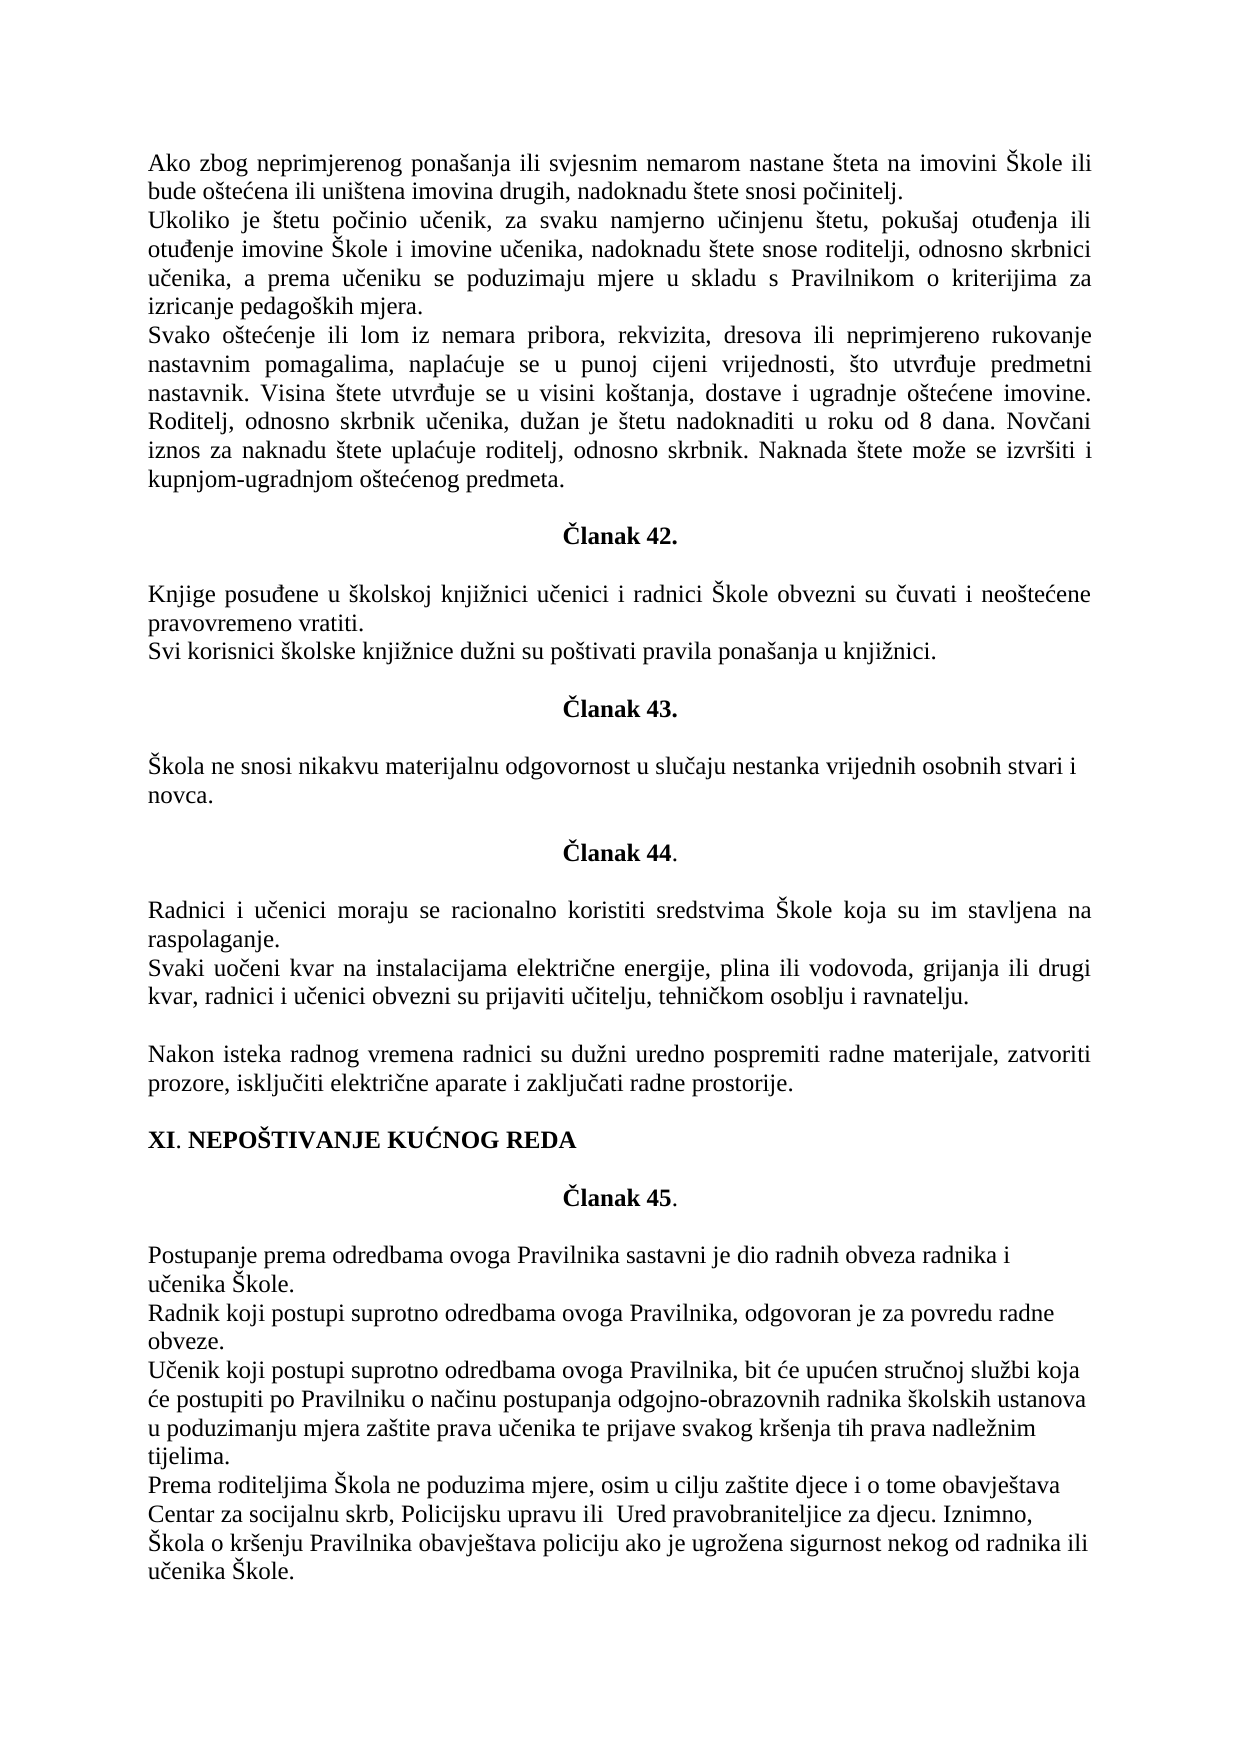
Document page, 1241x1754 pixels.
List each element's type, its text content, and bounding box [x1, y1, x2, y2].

text Radnici i učenici moraju se racionalno koristiti sredstvima Škole koja su im stavljena na raspolaganje. [148, 895, 1093, 953]
text Članak 45. [148, 1183, 1093, 1211]
text Prema roditeljima Škola ne poduzima mjere, osim u cilju zaštite djece i o tome obavještava Centar za socijalnu skrb, Policijsku upravu ili Ured pravobraniteljice za djecu. Iznimno, Škola o kršenju Pravilnika obavještava policiju ako je ugrožena sigurnost nekog od radnika ili učenika Škole. [148, 1470, 1093, 1585]
text Nakon isteka radnog vremena radnici su dužni uredno pospremiti radne materijale, zatvoriti prozore, isključiti električne aparate i zaključati radne prostorije. [148, 1039, 1093, 1096]
text XI. NEPOŠTIVANJE KUĆNOG REDA [148, 1125, 1093, 1154]
text Učenik koji postupi suprotno odredbama ovoga Pravilnika, bit će upućen stručnoj službi koja će postupiti po Pravilniku o načinu postupanja odgojno-obrazovnih radnika školskih ustanova u poduzimanju mjera zaštite prava učenika te prijave svakog kršenja tih prava nadležnim tijelima. [148, 1355, 1093, 1470]
text Svi korisnici školske knjižnice dužni su poštivati pravila ponašanja u knjižnici. [148, 636, 1093, 665]
text Članak 44. [148, 838, 1093, 866]
text Radnik koji postupi suprotno odredbama ovoga Pravilnika, odgovoran je za povredu radne obveze. [148, 1298, 1093, 1355]
text Svako oštećenje ili lom iz nemara pribora, rekvizita, dresova ili neprimjereno rukovanje nastavnim pomagalima, naplaćuje se u punoj cijeni vrijednosti, što utvrđuje predmetni nastavnik. Visina štete utvrđuje se u visini koštanja, dostave i ugradnje oštećene imovine. Roditelj, odnosno skrbnik učenika, dužan je štetu nadoknaditi u roku od 8 dana. Novčani iznos za naknadu štete uplaćuje roditelj, odnosno skrbnik. Naknada štete može se izvršiti i kupnjom-ugradnjom oštećenog predmeta. [148, 320, 1093, 493]
text Svaki uočeni kvar na instalacijama električne energije, plina ili vodovoda, grijanja ili drugi kvar, radnici i učenici obvezni su prijaviti učitelju, tehničkom osoblju i ravnatelju. [148, 953, 1093, 1010]
text Članak 43. [148, 694, 1093, 723]
text Škola ne snosi nikakvu materijalnu odgovornost u slučaju nestanka vrijednih osobnih stvari i novca. [148, 751, 1093, 809]
text Postupanje prema odredbama ovoga Pravilnika sastavni je dio radnih obveza radnika i učenika Škole. [148, 1240, 1093, 1298]
text Knjige posuđene u školskoj knjižnici učenici i radnici Škole obvezni su čuvati i neoštećene pravovremeno vratiti. [148, 579, 1093, 636]
text Ukoliko je štetu počinio učenik, za svaku namjerno učinjenu štetu, pokušaj otuđenja ili otuđenje imovine Škole i imovine učenika, nadoknadu štete snose roditelji, odnosno skrbnici učenika, a prema učeniku se poduzimaju mjere u skladu s Pravilnikom o kriterijima za izricanje pedagoških mjera. [148, 205, 1093, 320]
text Ako zbog neprimjerenog ponašanja ili svjesnim nemarom nastane šteta na imovini Škole ili bude oštećena ili uništena imovina drugih, nadoknadu štete snosi počinitelj. [148, 148, 1093, 205]
text Članak 42. [148, 521, 1093, 550]
